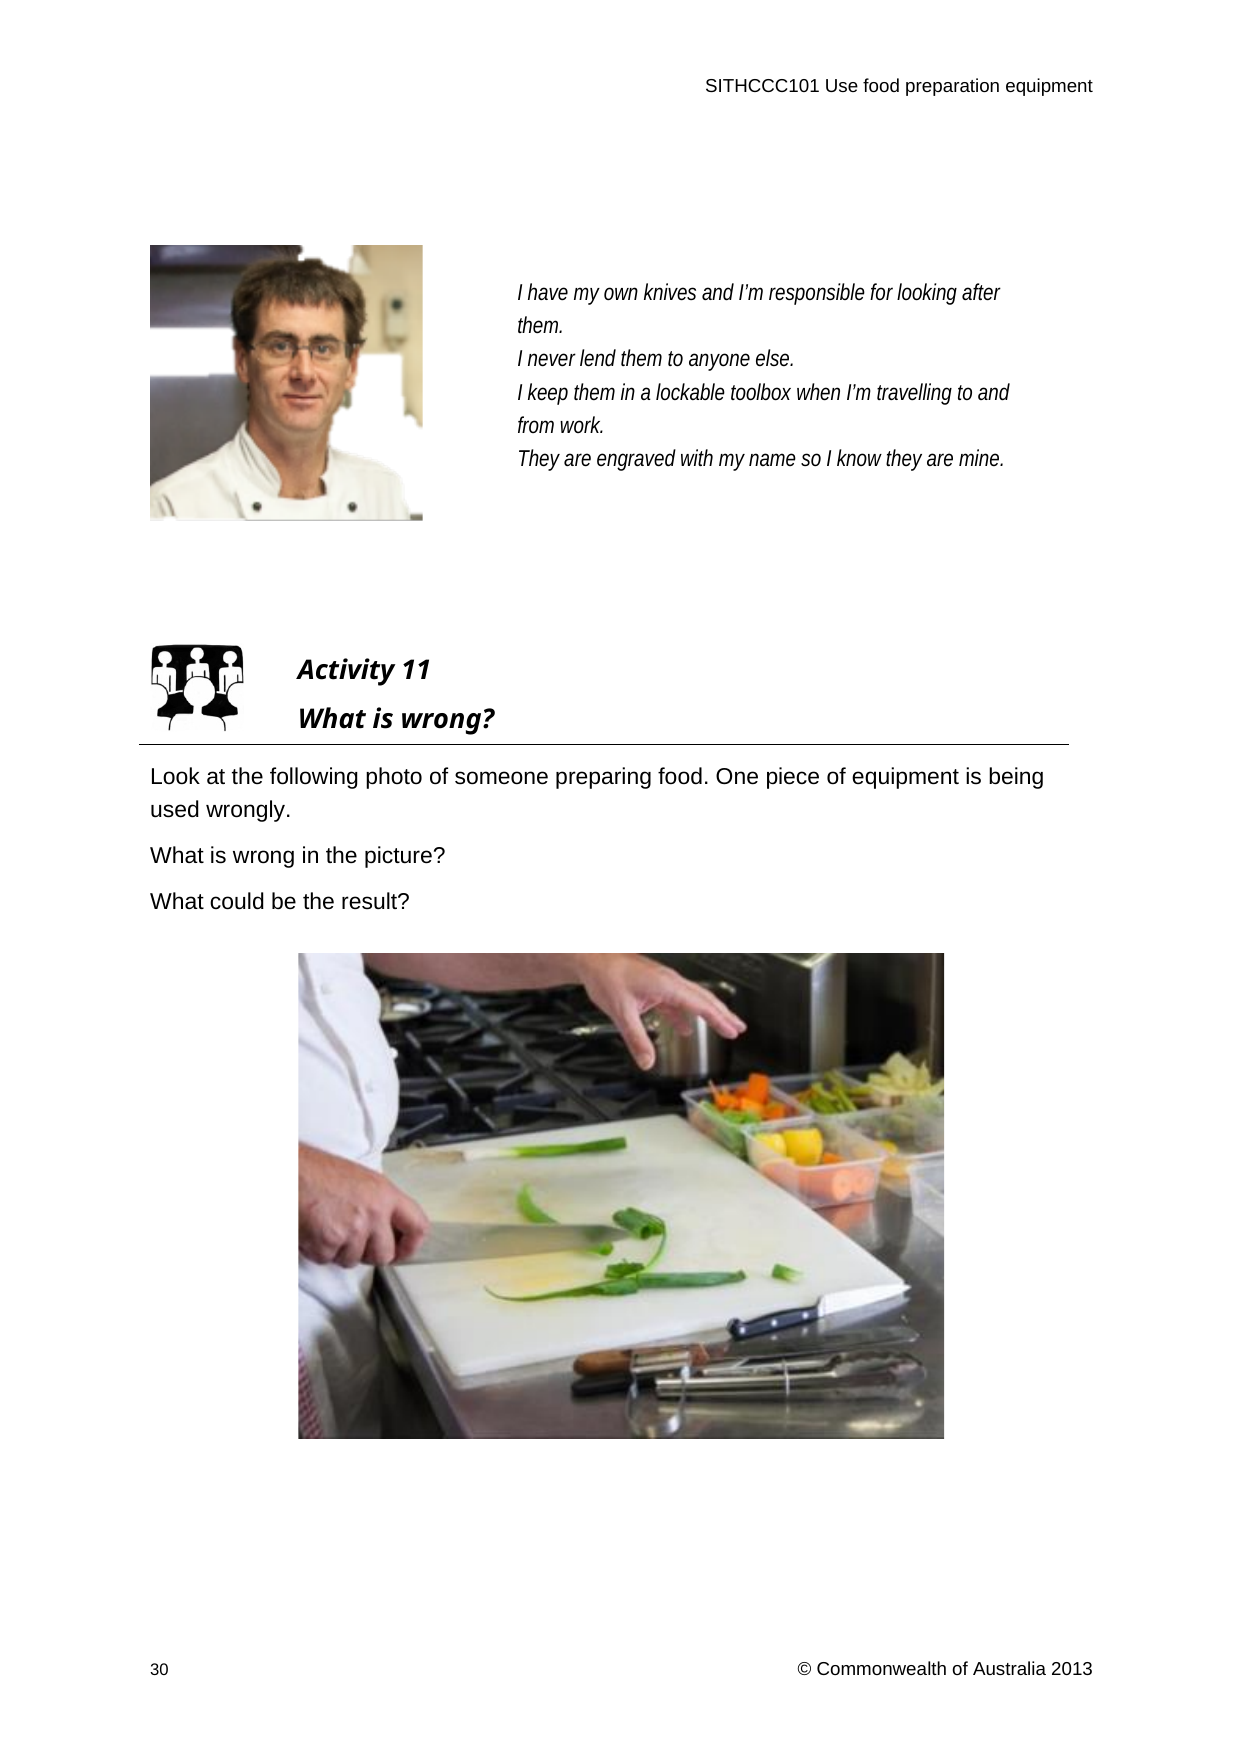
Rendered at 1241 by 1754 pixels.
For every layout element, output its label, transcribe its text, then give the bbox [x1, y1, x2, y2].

table_header Activity 11 What is wrong? [286, 630, 1069, 744]
text What is wrong in the picture? [150, 837, 1093, 870]
picture [150, 642, 244, 732]
picture [298, 953, 945, 1439]
text Look at the following photo of someone preparing food. One piece of equipment is being used wrongly. [150, 758, 1093, 824]
text What could be the result? [150, 883, 1093, 916]
table_header [139, 630, 286, 744]
picture [150, 245, 423, 533]
